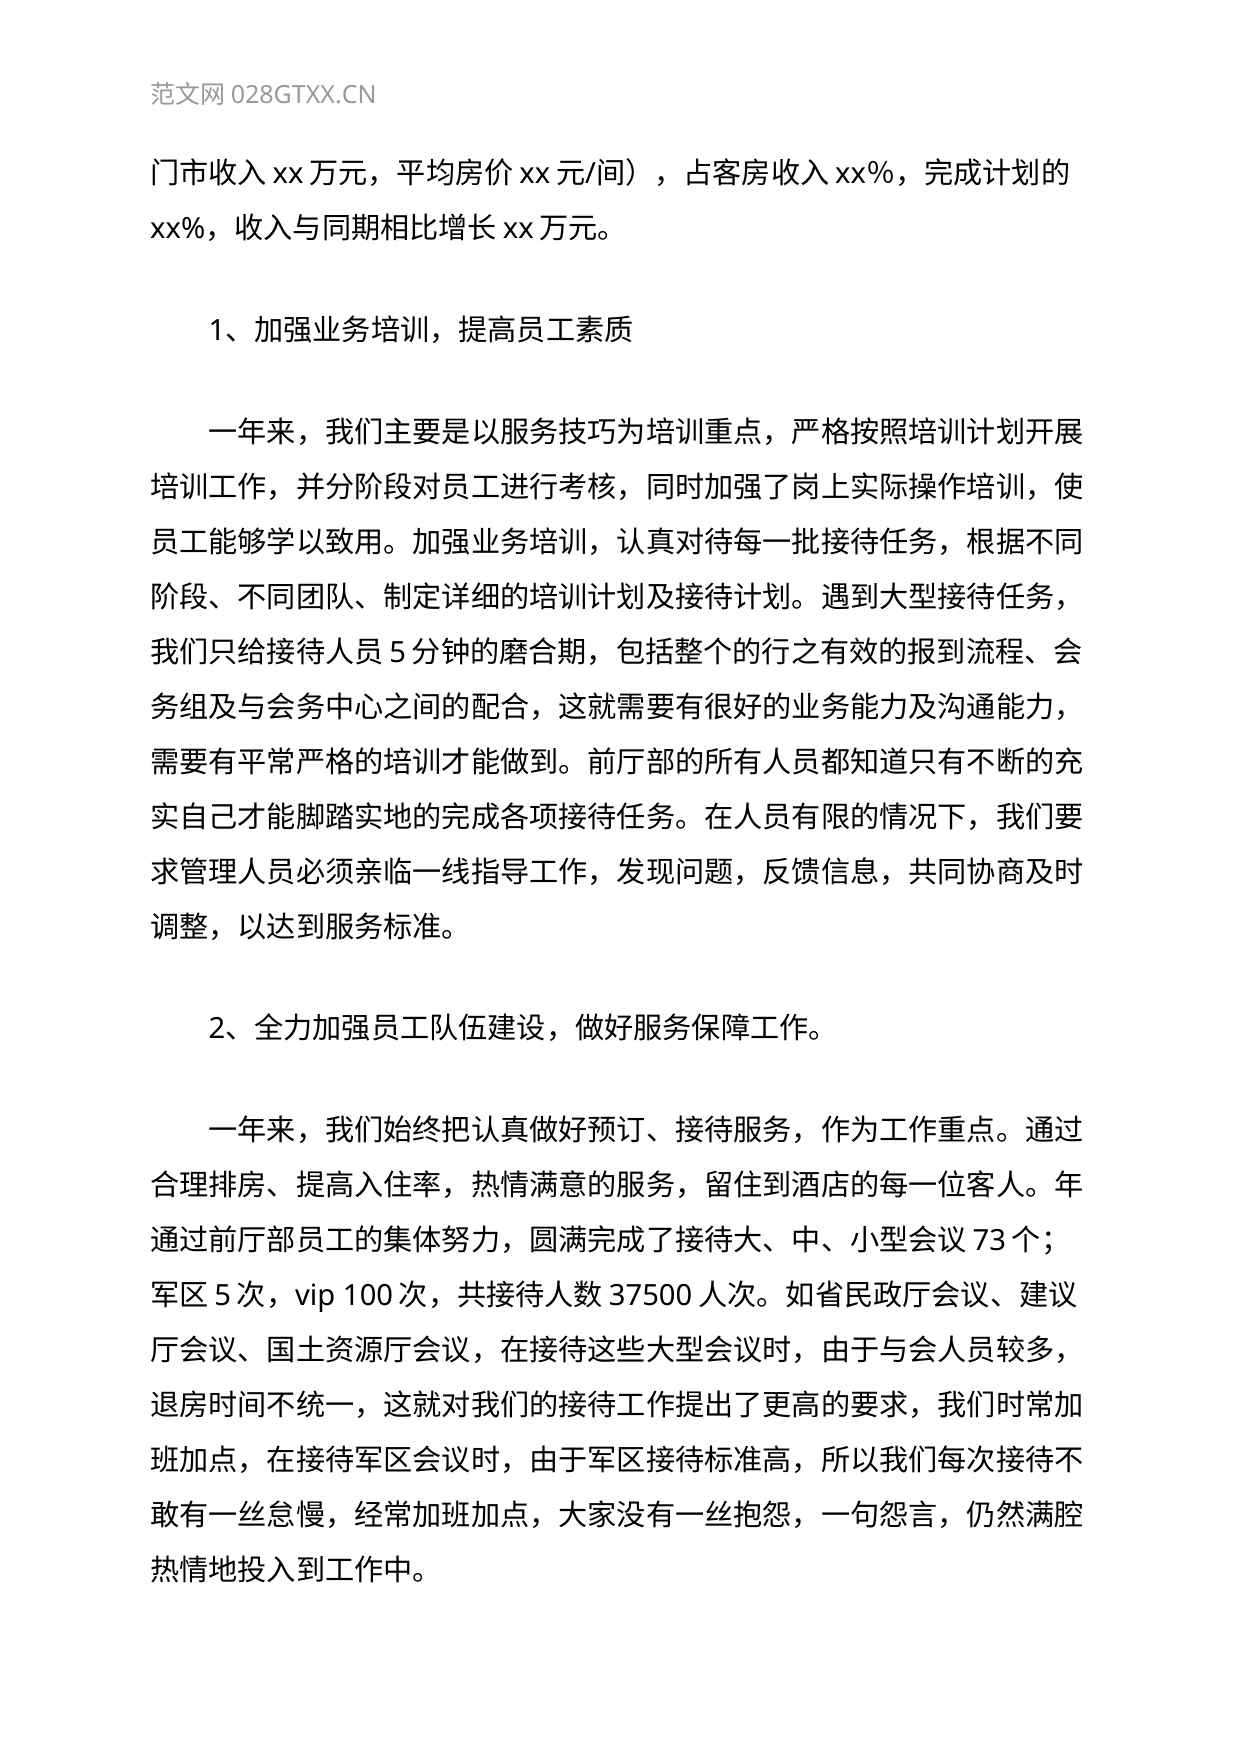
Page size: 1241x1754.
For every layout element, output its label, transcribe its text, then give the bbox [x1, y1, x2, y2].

text 2、全力加强员工队伍建设，做好服务保障工作。 [150, 1005, 1090, 1047]
text 一年来，我们主要是以服务技巧为培训重点，严格按照培训计划开展培训工作，并分阶段对员工进行考核，同时加强了岗上实际操作培训，使员工能够学以致用。加强业务培训，认真对待每一批接待任务，根据不同阶段、不同团队、制定详细的培训计划及接待计划。遇到大型接待任务，我们只给接待人员5分钟的磨合期，包括整个的行之有效的报到流程、会务组及与会务中心之间的配合，这就需要有很好的业务能力及沟通能力，需要有平常严格的培训才能做到。前厅部的所有人员都知道只有不断的充实自己才能脚踏实地的完成各项接待任务。在人员有限的情况下，我们要求管理人员必须亲临一线指导工作，发现问题，反馈信息，共同协商及时调整，以达到服务标准。 [150, 409, 1090, 945]
text 一年来，我们始终把认真做好预订、接待服务，作为工作重点。通过合理排房、提高入住率，热情满意的服务，留住到酒店的每一位客人。年通过前厅部员工的集体努力，圆满完成了接待大、中、小型会议73个；军区5次，vip 100次，共接待人数37500人次。如省民政厅会议、建议厅会议、国土资源厅会议，在接待这些大型会议时，由于与会人员较多，退房时间不统一，这就对我们的接待工作提出了更高的要求，我们时常加班加点，在接待军区会议时，由于军区接待标准高，所以我们每次接待不敢有一丝怠慢，经常加班加点，大家没有一丝抱怨，一句怨言，仍然满腔热情地投入到工作中。 [150, 1107, 1090, 1588]
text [150, 150, 1090, 247]
text 1、加强业务培训，提高员工素质 [150, 307, 1090, 349]
